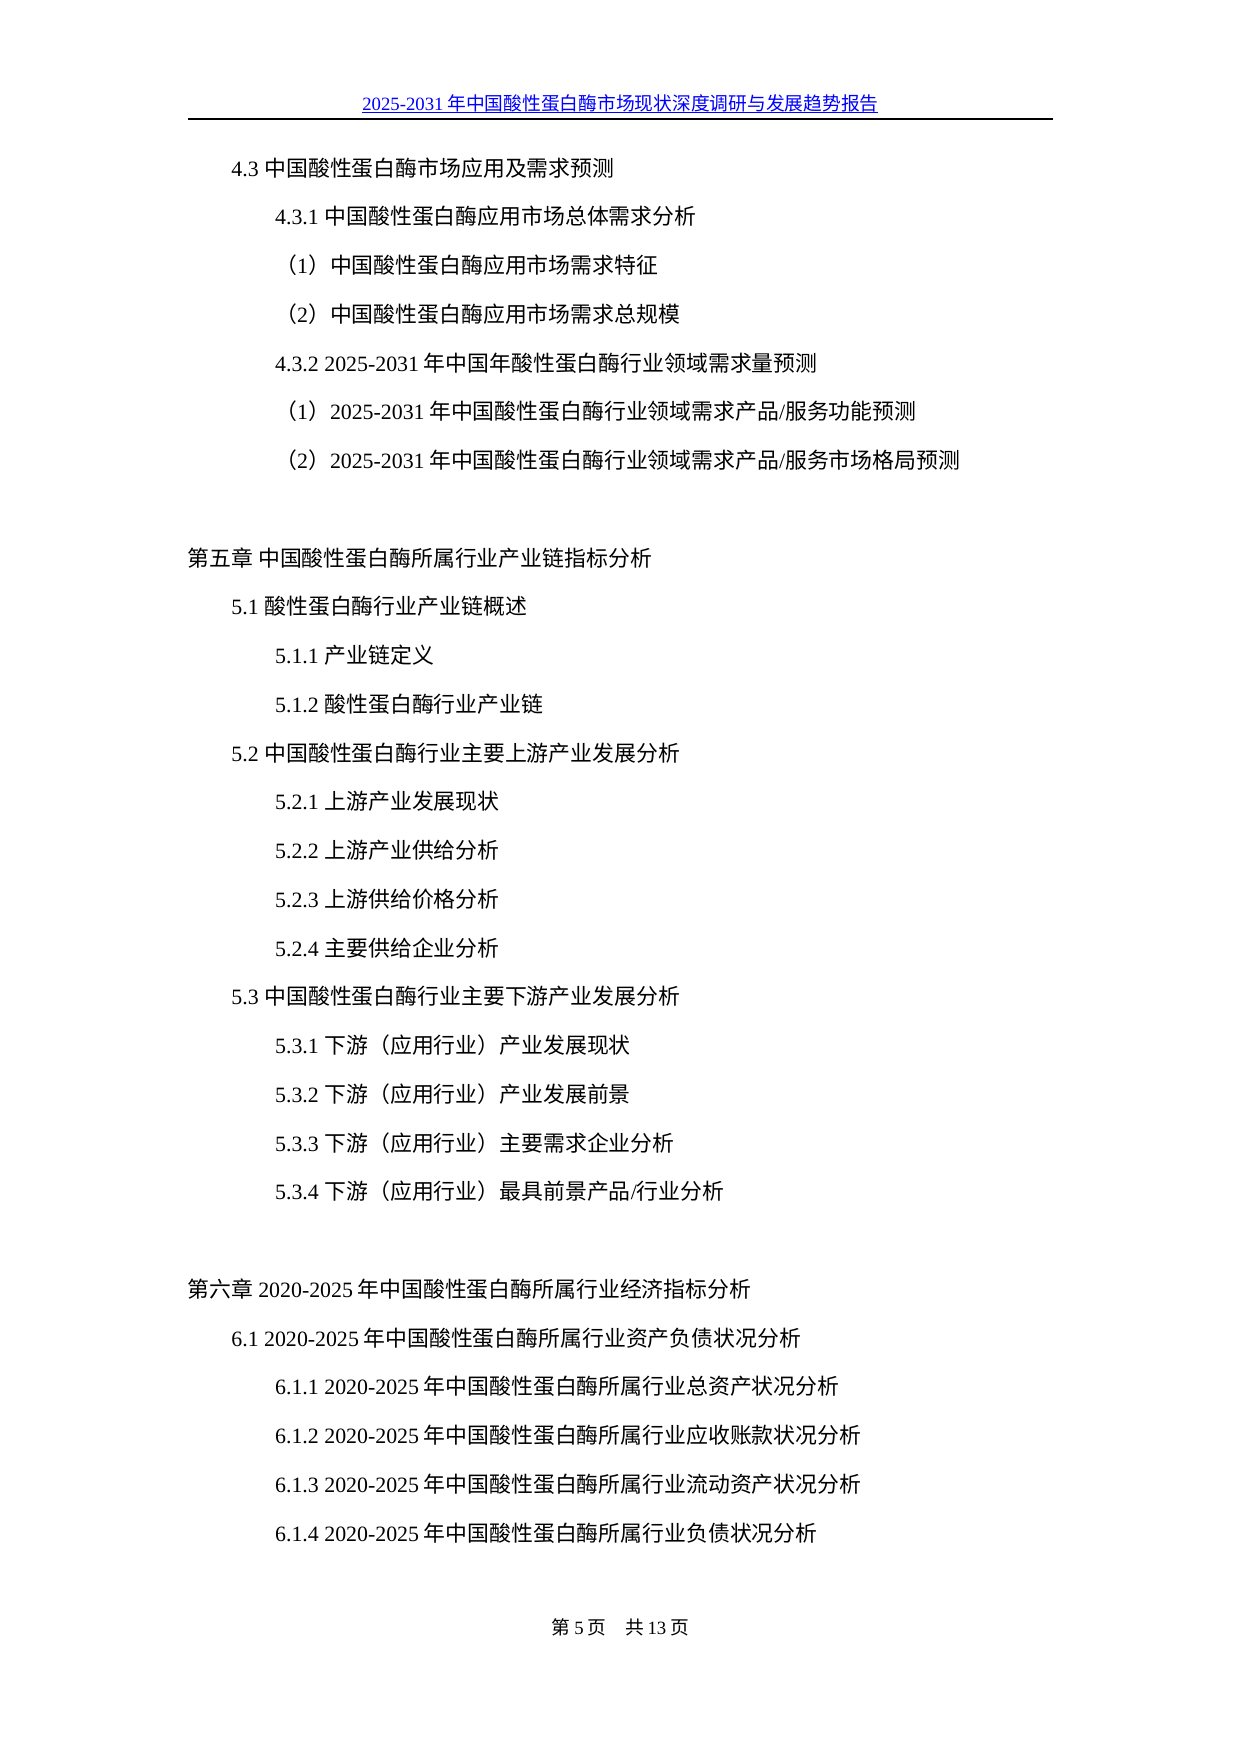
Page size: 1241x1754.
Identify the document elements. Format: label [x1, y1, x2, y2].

text [187, 150, 1053, 1548]
